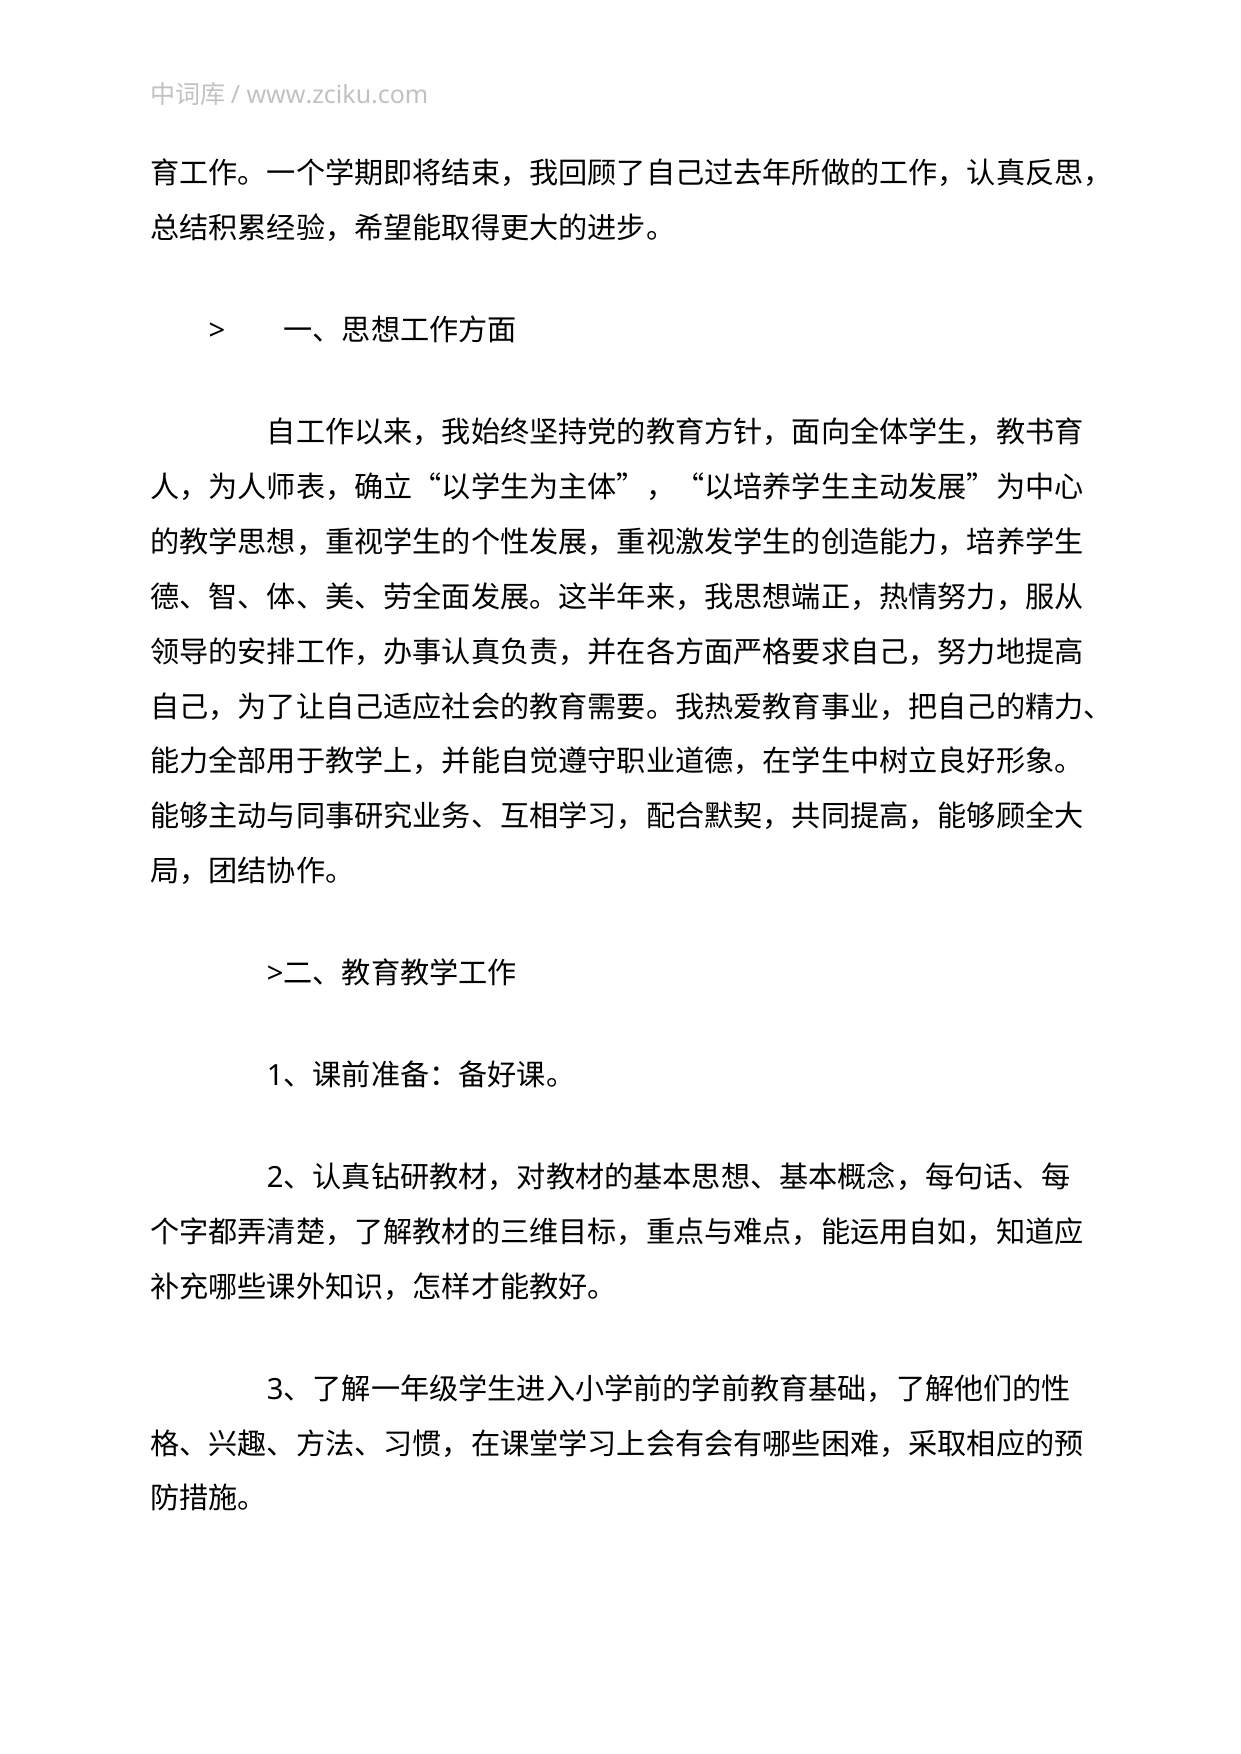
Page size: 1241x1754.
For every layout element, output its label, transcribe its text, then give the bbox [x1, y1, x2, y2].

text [150, 150, 1090, 247]
text 自工作以来，我始终坚持党的教育方针，面向全体学生，教书育人，为人师表，确立“以学生为主体”，“以培养学生主动发展”为中心的教学思想，重视学生的个性发展，重视激发学生的创造能力，培养学生德、智、体、美、劳全面发展。这半年来，我思想端正，热情努力，服从领导的安排工作，办事认真负责，并在各方面严格要求自己，努力地提高自己，为了让自己适应社会的教育需要。我热爱教育事业，把自己的精力、能力全部用于教学上，并能自觉遵守职业道德，在学生中树立良好形象。能够主动与同事研究业务、互相学习，配合默契，共同提高，能够顾全大局，团结协作。 [150, 409, 1090, 890]
text > 一、思想工作方面 [150, 307, 1090, 349]
text 2、认真钻研教材，对教材的基本思想、基本概念，每句话、每个字都弄清楚，了解教材的三维目标，重点与难点，能运用自如，知道应补充哪些课外知识，怎样才能教好。 [150, 1153, 1090, 1306]
text 1、课前准备：备好课。 [150, 1052, 1090, 1094]
text >二、教育教学工作 [150, 949, 1090, 992]
text 3、了解一年级学生进入小学前的学前教育基础，了解他们的性格、兴趣、方法、习惯，在课堂学习上会有会有哪些困难，采取相应的预防措施。 [150, 1365, 1090, 1517]
